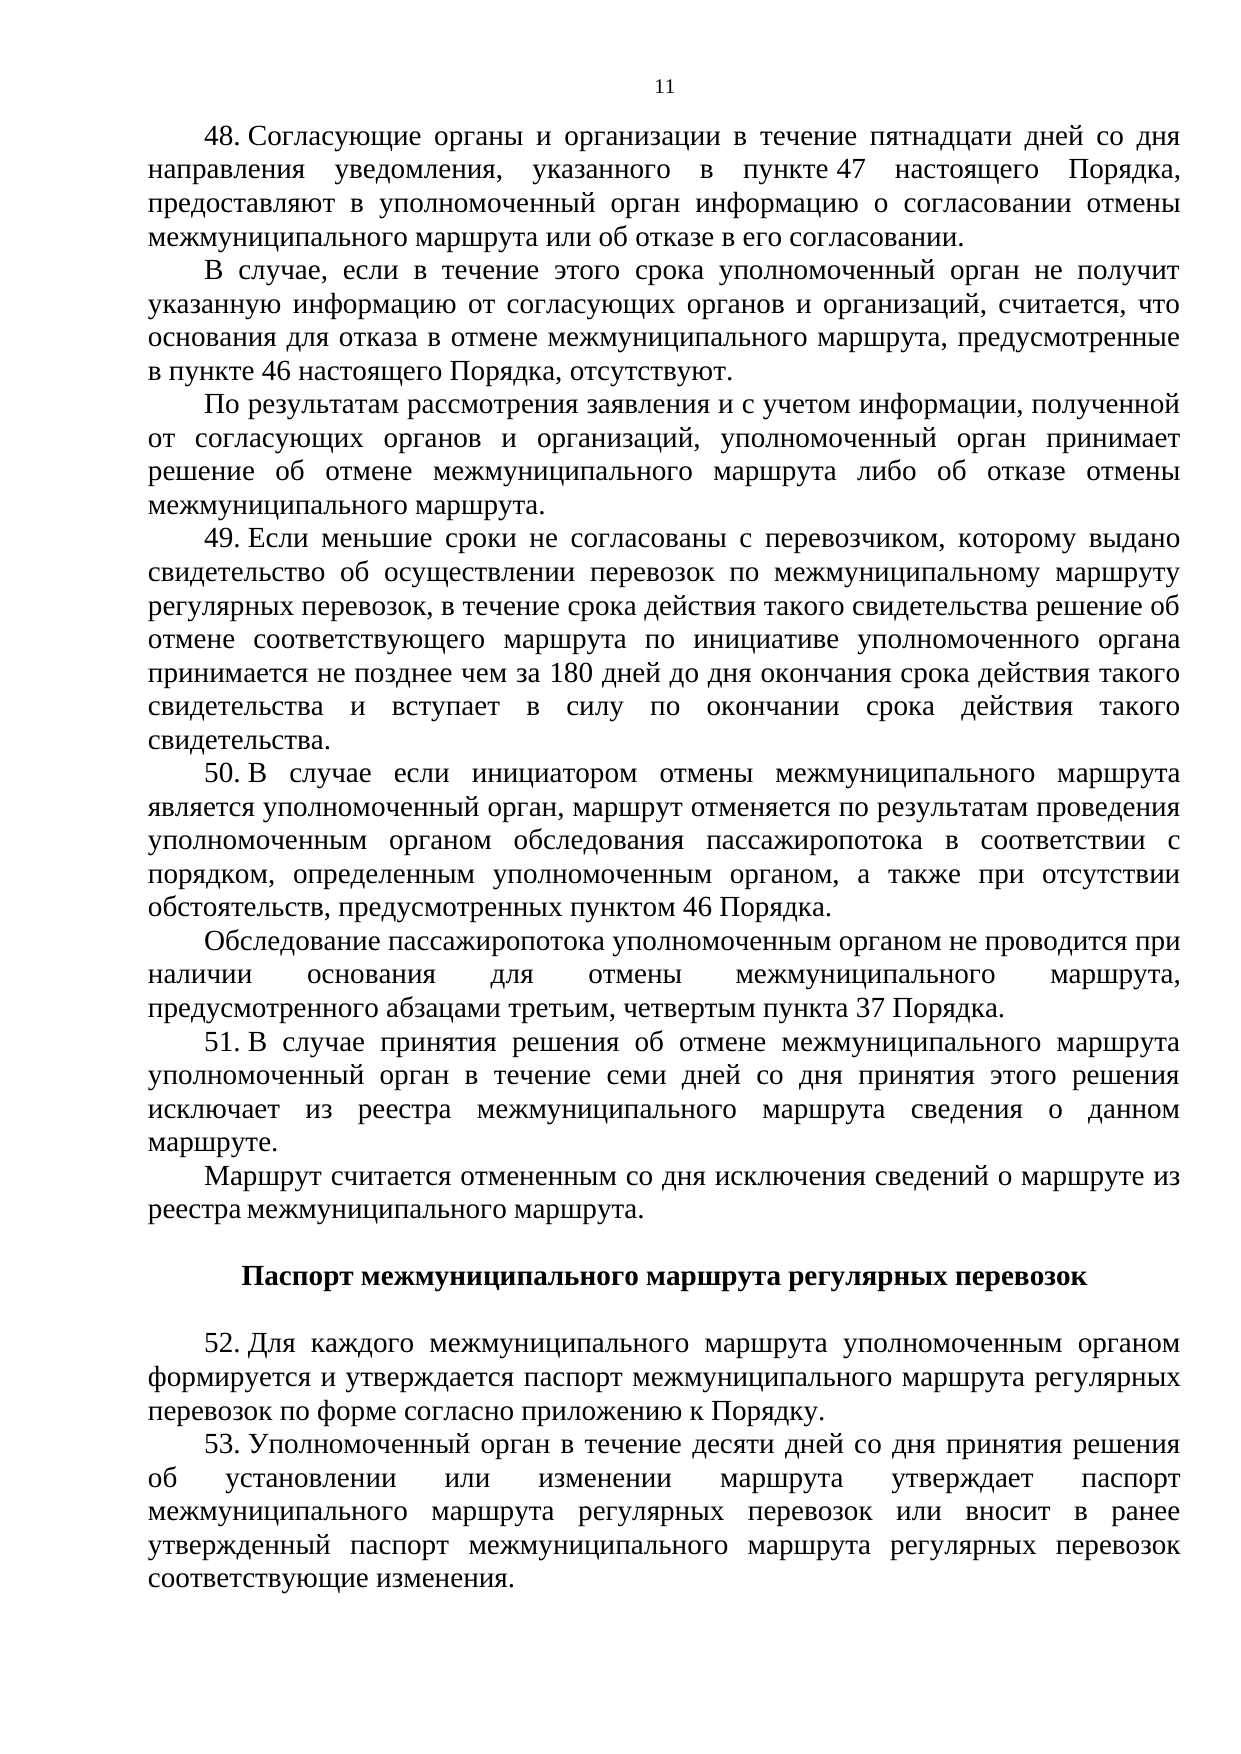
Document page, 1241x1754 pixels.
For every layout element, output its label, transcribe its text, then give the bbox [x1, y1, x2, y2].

text 52. Для каждого межмуниципального маршрута уполномоченным органом формируется и утверждается паспорт межмуниципального маршрута регулярных перевозок по форме согласно приложению к Порядку. [148, 1326, 1181, 1426]
text В случае, если в течение этого срока уполномоченный орган не получит указанную информацию от согласующих органов и организаций, считается, что основания для отказа в отмене межмуниципального маршрута, предусмотренные в пункте 46 настоящего Порядка, отсутствуют. [148, 252, 1181, 386]
text 49. Если меньшие сроки не согласованы с перевозчиком, которому выдано свидетельство об осуществлении перевозок по межмуниципальному маршруту регулярных перевозок, в течение срока действия такого свидетельства решение об отмене соответствующего маршрута по инициативе уполномоченного органа принимается не позднее чем за 180 дней до дня окончания срока действия такого свидетельства и вступает в силу по окончании срока действия такого свидетельства. [148, 521, 1181, 755]
text 53. Уполномоченный орган в течение десяти дней со дня принятия решения об установлении или изменении маршрута утверждает паспорт межмуниципального маршрута регулярных перевозок или вносит в ранее утвержденный паспорт межмуниципального маршрута регулярных перевозок соответствующие изменения. [148, 1426, 1181, 1594]
text Обследование пассажиропотока уполномоченным органом не проводится при наличии основания для отмены межмуниципального маршрута, предусмотренного абзацами третьим, четвертым пункта 37 Порядка. [148, 923, 1181, 1024]
text 48. Согласующие органы и организации в течение пятнадцати дней со дня направления уведомления, указанного в пункте 47 настоящего Порядка, предоставляют в уполномоченный орган информацию о согласовании отмены межмуниципального маршрута или об отказе в его согласовании. [148, 118, 1181, 252]
text 50. В случае если инициатором отмены межмуниципального маршрута является уполномоченный орган, маршрут отменяется по результатам проведения уполномоченным органом обследования пассажиропотока в соответствии с порядком, определенным уполномоченным органом, а также при отсутствии обстоятельств, предусмотренных пунктом 46 Порядка. [148, 755, 1181, 923]
text Паспорт межмуниципального маршрута регулярных перевозок [148, 1258, 1181, 1292]
text 51. В случае принятия решения об отмене межмуниципального маршрута уполномоченный орган в течение семи дней со дня принятия этого решения исключает из реестра межмуниципального маршрута сведения о данном маршруте. [148, 1024, 1181, 1158]
text По результатам рассмотрения заявления и с учетом информации, полученной от согласующих органов и организаций, уполномоченный орган принимает решение об отмене межмуниципального маршрута либо об отказе отмены межмуниципального маршрута. [148, 386, 1181, 521]
text Маршрут считается отмененным со дня исключения сведений о маршруте из реестра межмуниципального маршрута. [148, 1158, 1181, 1225]
